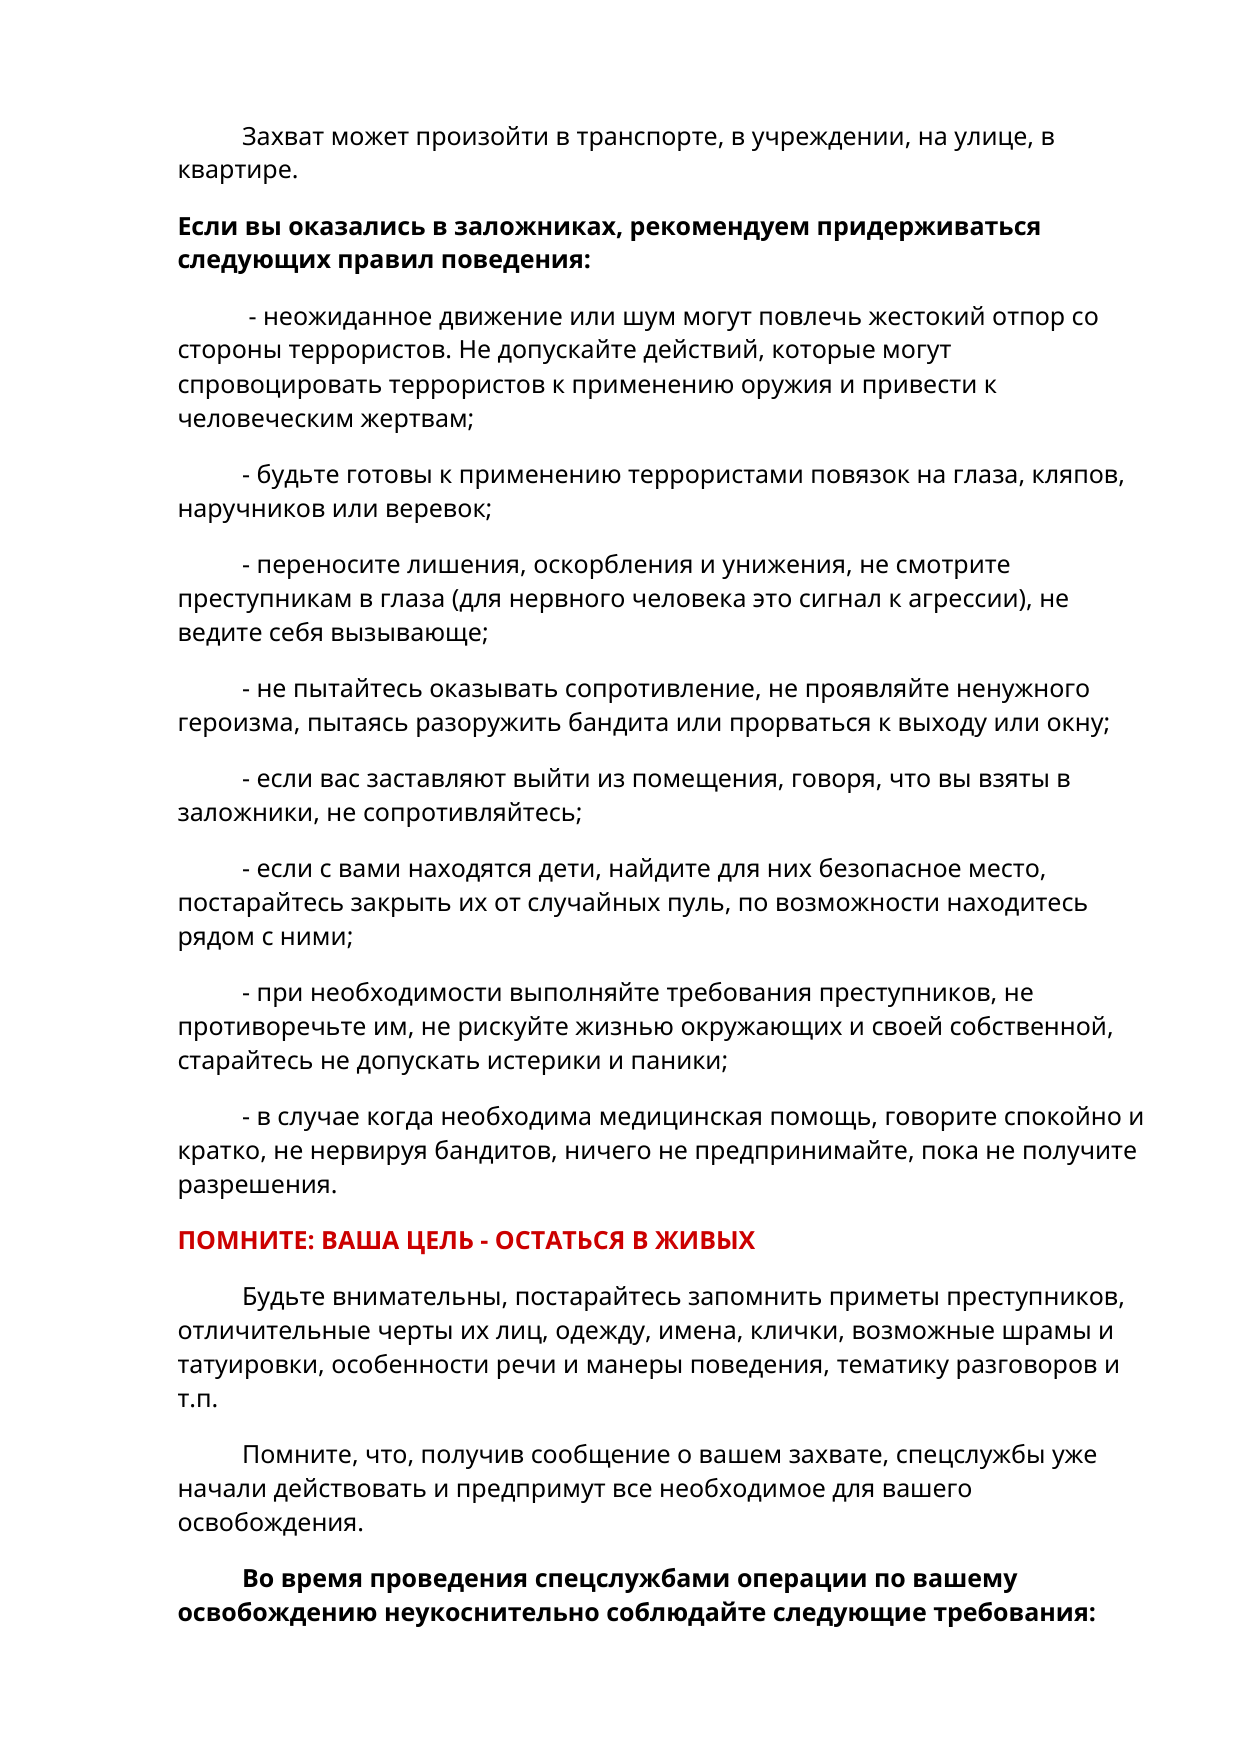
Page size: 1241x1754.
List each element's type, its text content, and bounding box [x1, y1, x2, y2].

text - в случае когда необходима медицинская помощь, говорите спокойно и кратко, не нервируя бандитов, ничего не предпринимайте, пока не получите разрешения. [177, 1098, 1152, 1201]
text - при необходимости выполняйте требования преступников, не противоречьте им, не рискуйте жизнью окружающих и своей собственной, старайтесь не допускать истерики и паники; [177, 974, 1152, 1077]
text - если с вами находятся дети, найдите для них безопасное место, постарайтесь закрыть их от случайных пуль, по возможности находитесь рядом с ними; [177, 850, 1152, 952]
text - переносите лишения, оскорбления и унижения, не смотрите преступникам в глаза (для нервного человека это сигнал к агрессии), не ведите себя вызывающе; [177, 546, 1152, 648]
text Помните, что, получив сообщение о вашем захвате, спецслужбы уже начали действовать и предпримут все необходимое для вашего освобождения. [177, 1437, 1152, 1539]
text - если вас заставляют выйти из помещения, говоря, что вы взяты в заложники, не сопротивляйтесь; [177, 760, 1152, 828]
text - неожиданное движение или шум могут повлечь жестокий отпор со стороны террористов. Не допускайте действий, которые могут спровоцировать террористов к применению оружия и привести к человеческим жертвам; [177, 298, 1152, 434]
text - будьте готовы к применению террористами повязок на глаза, кляпов, наручников или веревок; [177, 456, 1152, 524]
text - не пытайтесь оказывать сопротивление, не проявляйте ненужного героизма, пытаясь разоружить бандита или прорваться к выходу или окну; [177, 670, 1152, 738]
text ПОМНИТЕ: ВАША ЦЕЛЬ - ОСТАТЬСЯ В ЖИВЫХ [177, 1222, 1152, 1257]
text Если вы оказались в заложниках, рекомендуем придерживаться следующих правил поведения: [177, 208, 1152, 276]
text Захват может произойти в транспорте, в учреждении, на улице, в квартире. [177, 118, 1152, 186]
text Во время проведения спецслужбами операции по вашему освобождению неукоснительно соблюдайте следующие требования: [177, 1561, 1152, 1629]
text Будьте внимательны, постарайтесь запомнить приметы преступников, отличительные черты их лиц, одежду, имена, клички, возможные шрамы и татуировки, особенности речи и манеры поведения, тематику разговоров и т.п. [177, 1278, 1152, 1415]
